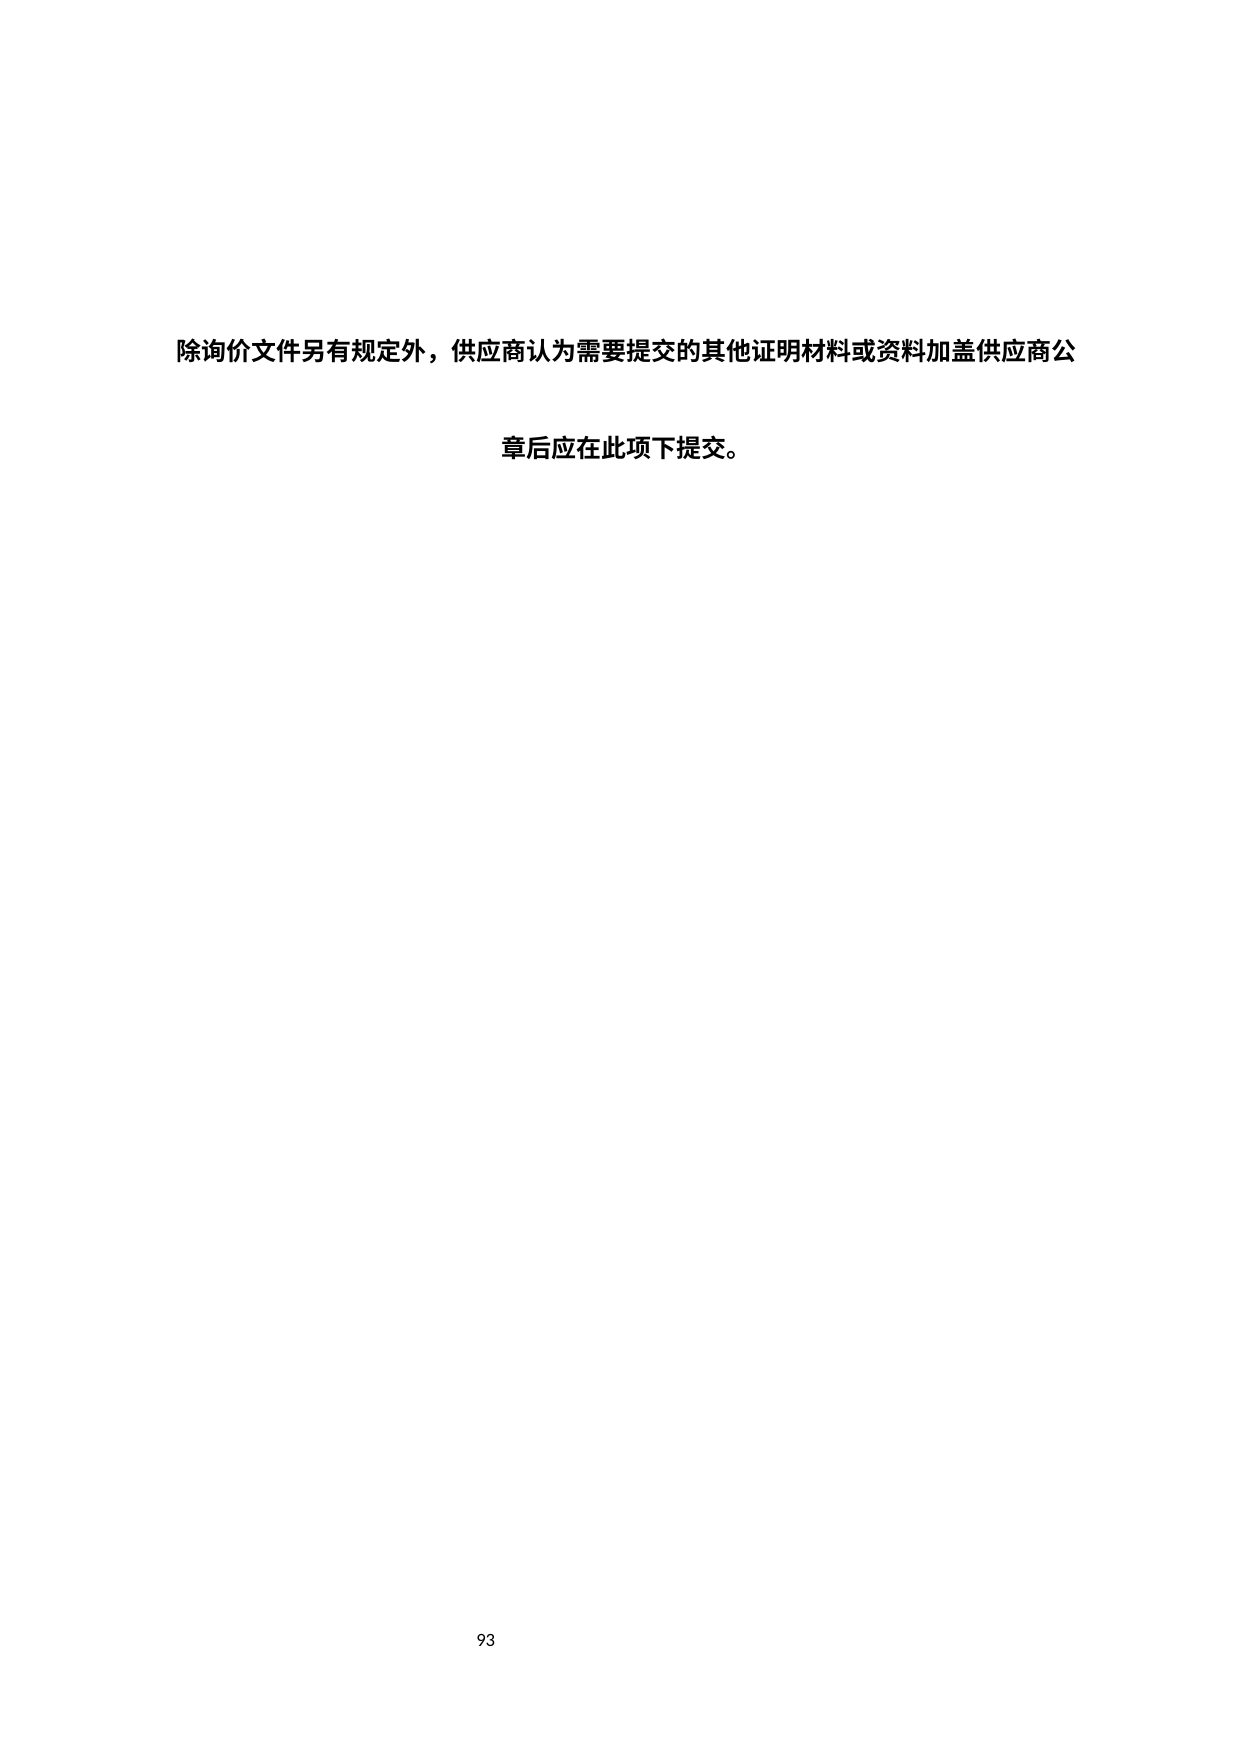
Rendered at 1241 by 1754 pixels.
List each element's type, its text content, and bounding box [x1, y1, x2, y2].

text 除询价文件另有规定外，供应商认为需要提交的其他证明材料或资料加盖供应商公章后应在此项下提交。 [165, 317, 1087, 479]
